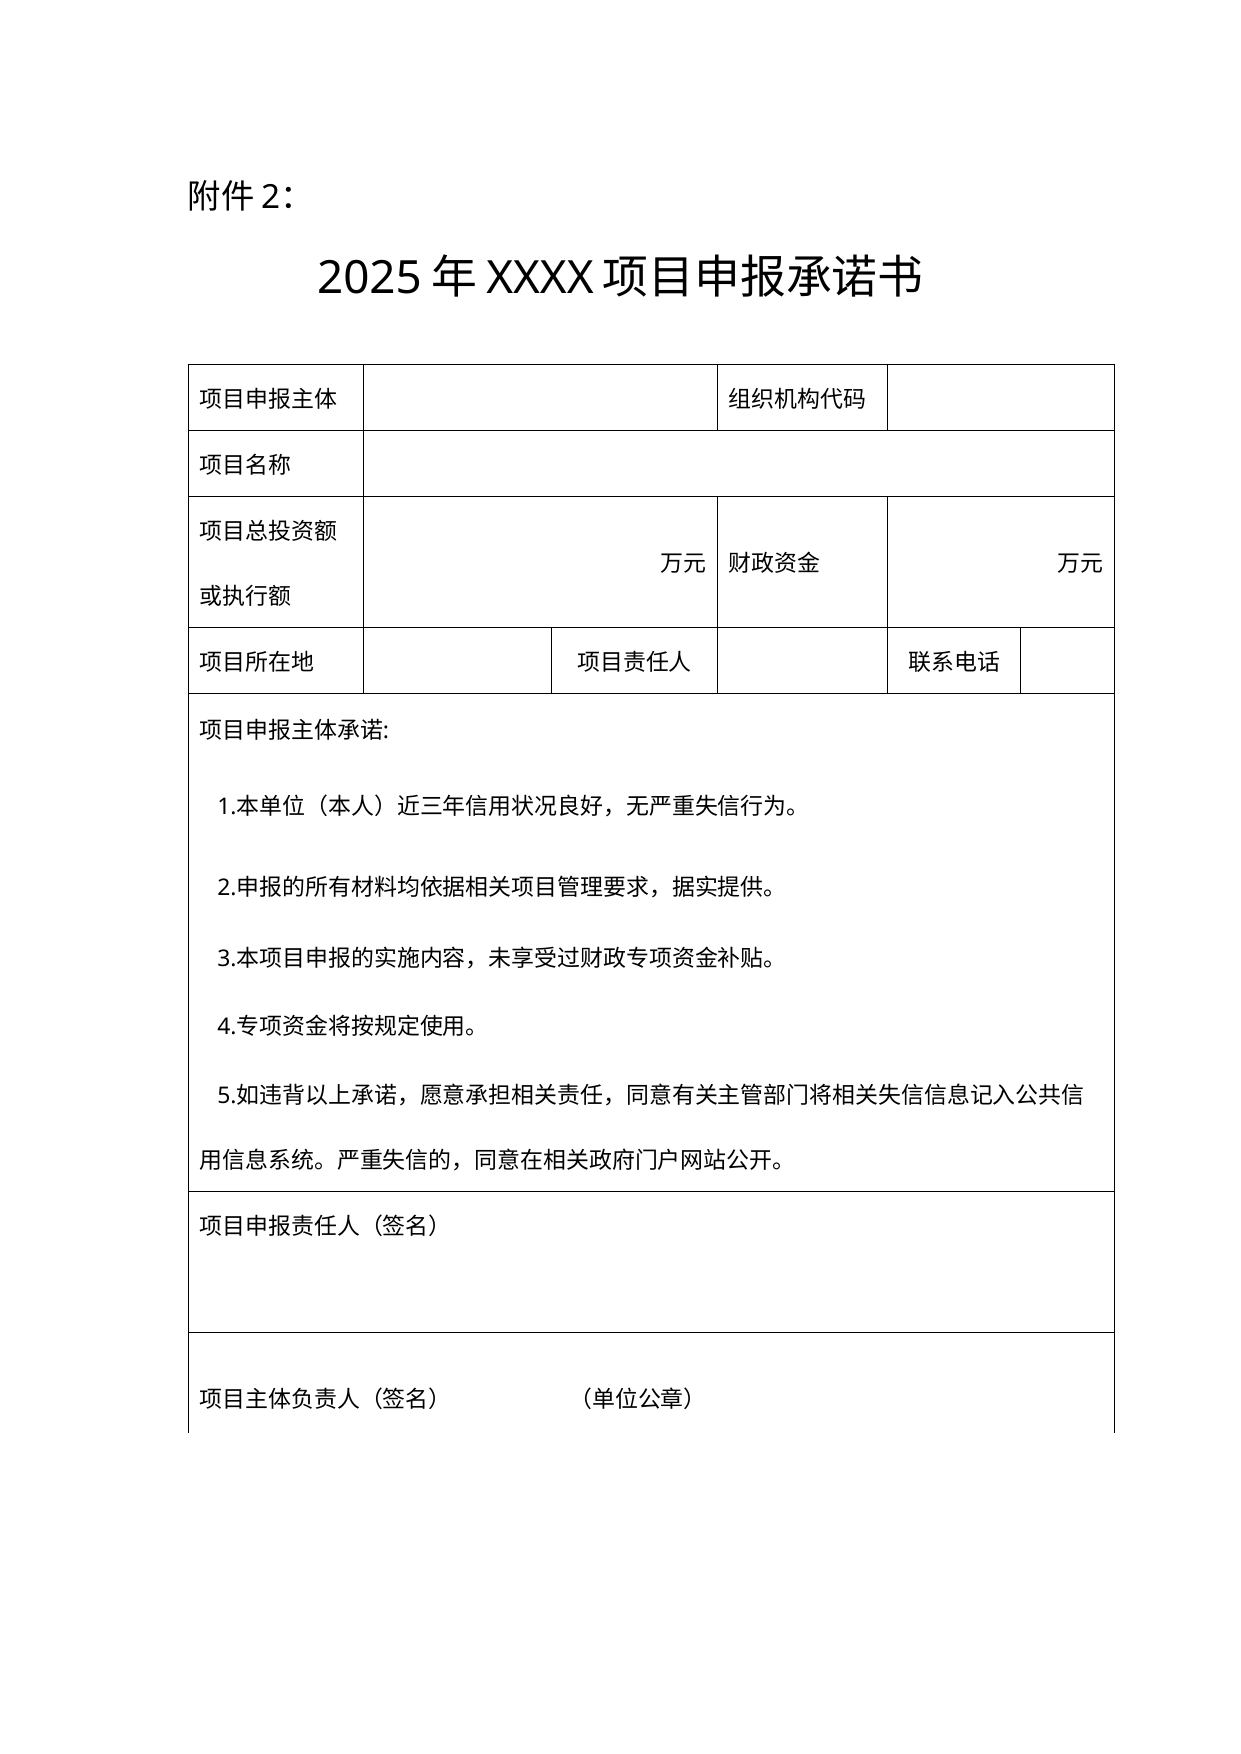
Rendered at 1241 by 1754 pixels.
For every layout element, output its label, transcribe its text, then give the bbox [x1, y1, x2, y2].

table_header 组织机构代码 [718, 365, 887, 430]
table_cell 3.本项目申报的实施内容，未享受过财政专项资金补贴。 [189, 924, 1114, 989]
table_cell 项目总投资额或执行额 [189, 497, 363, 627]
table_cell 万元 [364, 497, 717, 627]
table_cell 项目主体负责人（签名） （单位公章） [189, 1333, 1114, 1433]
table_cell 项目申报主体承诺: [189, 694, 1114, 763]
table_cell 财政资金 [718, 497, 887, 627]
table_header [888, 365, 1114, 430]
table_cell 5.如违背以上承诺，愿意承担相关责任，同意有关主管部门将相关失信信息记入公共信用信息系统。严重失信的，同意在相关政府门户网站公开。 [189, 1061, 1114, 1191]
table_cell 1.本单位（本人）近三年信用状况良好，无严重失信行为。 [189, 763, 1114, 846]
table_cell 项目名称 [189, 431, 363, 496]
table_header 项目申报主体 [189, 365, 363, 430]
text 2025年XXXX项目申报承诺书 [187, 247, 1053, 305]
table_cell 2.申报的所有材料均依据相关项目管理要求，据实提供。 [189, 846, 1114, 924]
table_cell [718, 628, 887, 693]
table_cell [364, 628, 551, 693]
table_cell 万元 [888, 497, 1114, 627]
table_cell 项目申报责任人（签名） [189, 1192, 1114, 1332]
table_cell 4.专项资金将按规定使用。 [189, 989, 1114, 1061]
table_cell [364, 431, 1114, 496]
text 附件2： [187, 162, 1053, 220]
table_cell 联系电话 [888, 628, 1020, 693]
table_cell 项目责任人 [552, 628, 717, 693]
table_cell [1021, 628, 1114, 693]
table_cell 项目所在地 [189, 628, 363, 693]
table_header [364, 365, 717, 430]
